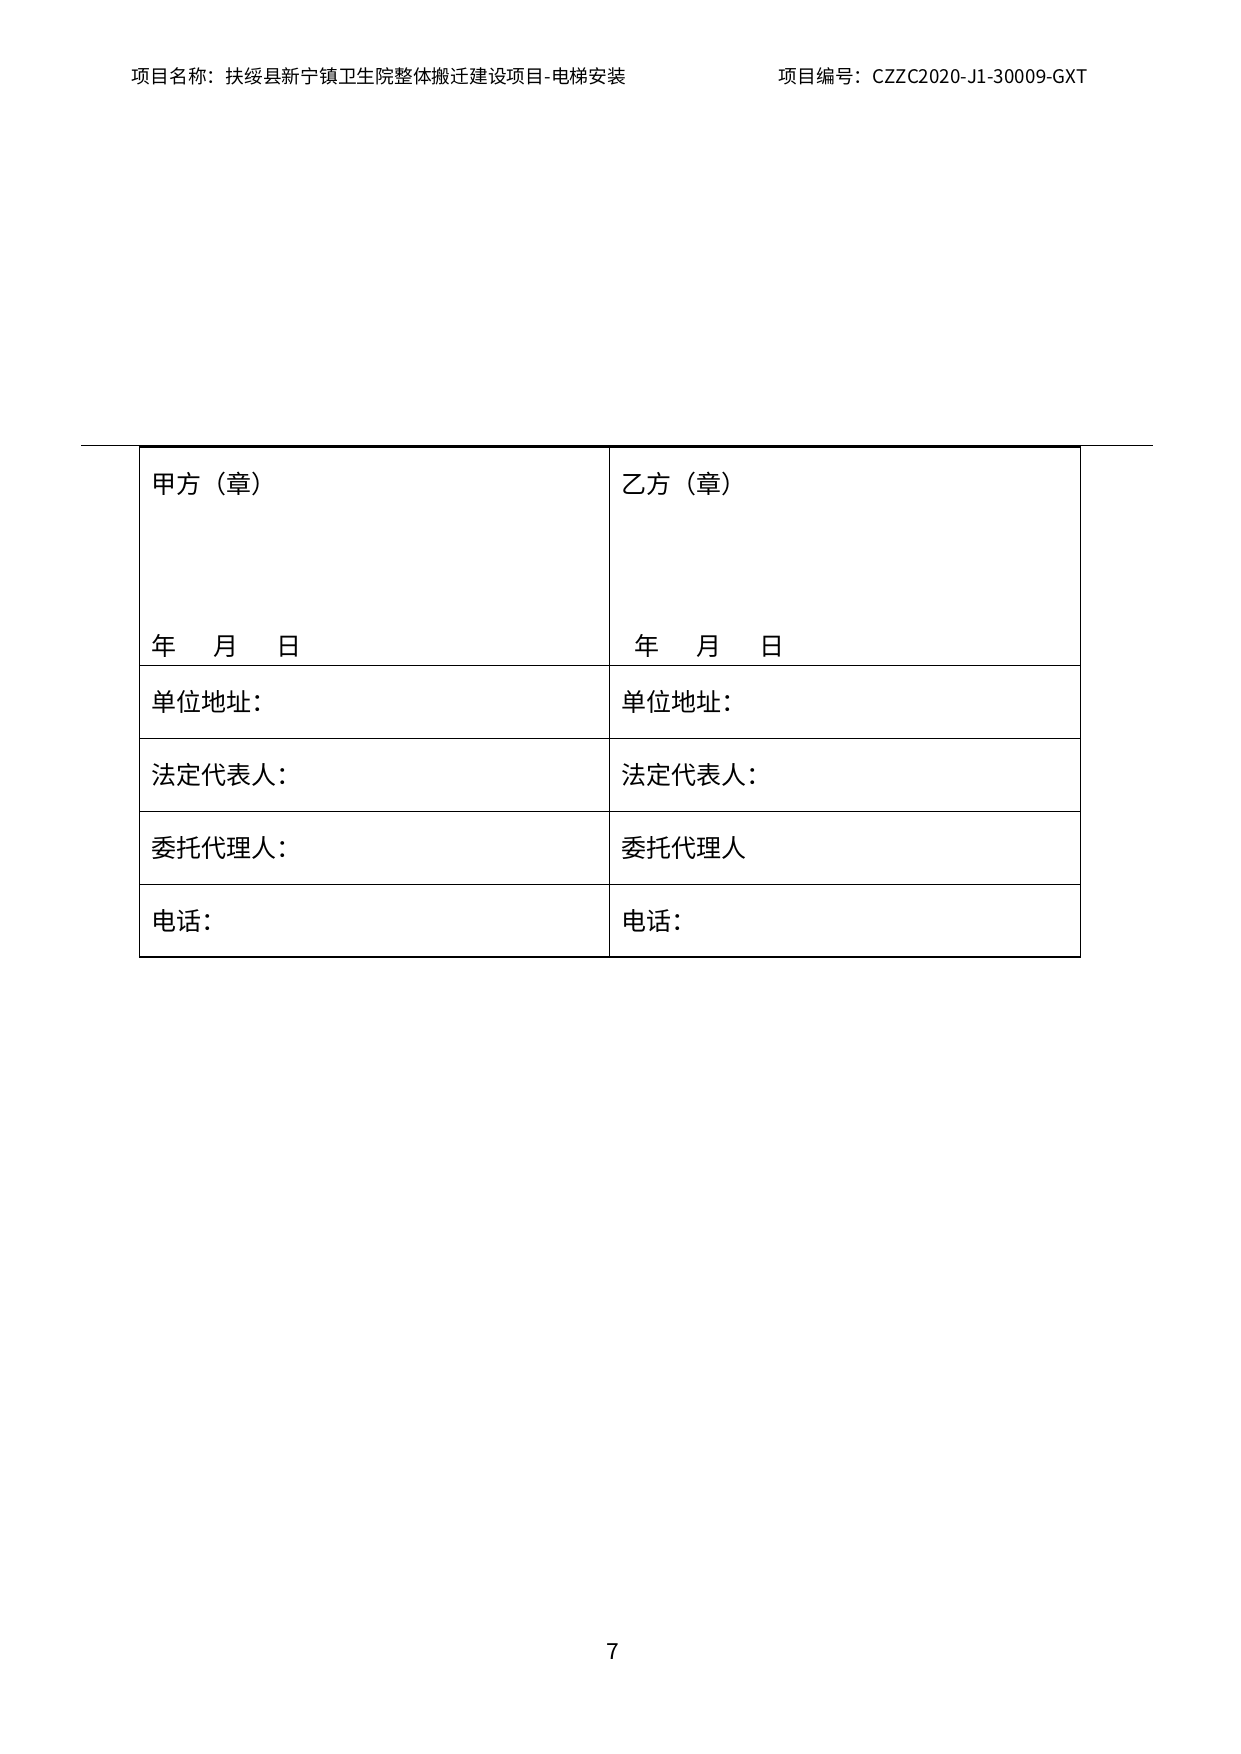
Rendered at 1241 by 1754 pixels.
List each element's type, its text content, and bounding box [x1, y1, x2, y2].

table_header 甲方（章） 年 月 日 [140, 448, 609, 665]
table_cell 电话： [610, 885, 1080, 956]
table_cell 法定代表人： [610, 739, 1080, 811]
table_cell 单位地址： [140, 666, 609, 738]
table_cell 电话： [140, 885, 609, 956]
table_cell 法定代表人： [140, 739, 609, 811]
table_cell 单位地址： [610, 666, 1080, 738]
table_cell 委托代理人 [610, 812, 1080, 884]
table_cell 委托代理人： [140, 812, 609, 884]
table_header 乙方（章） 年 月 日 [610, 448, 1080, 665]
